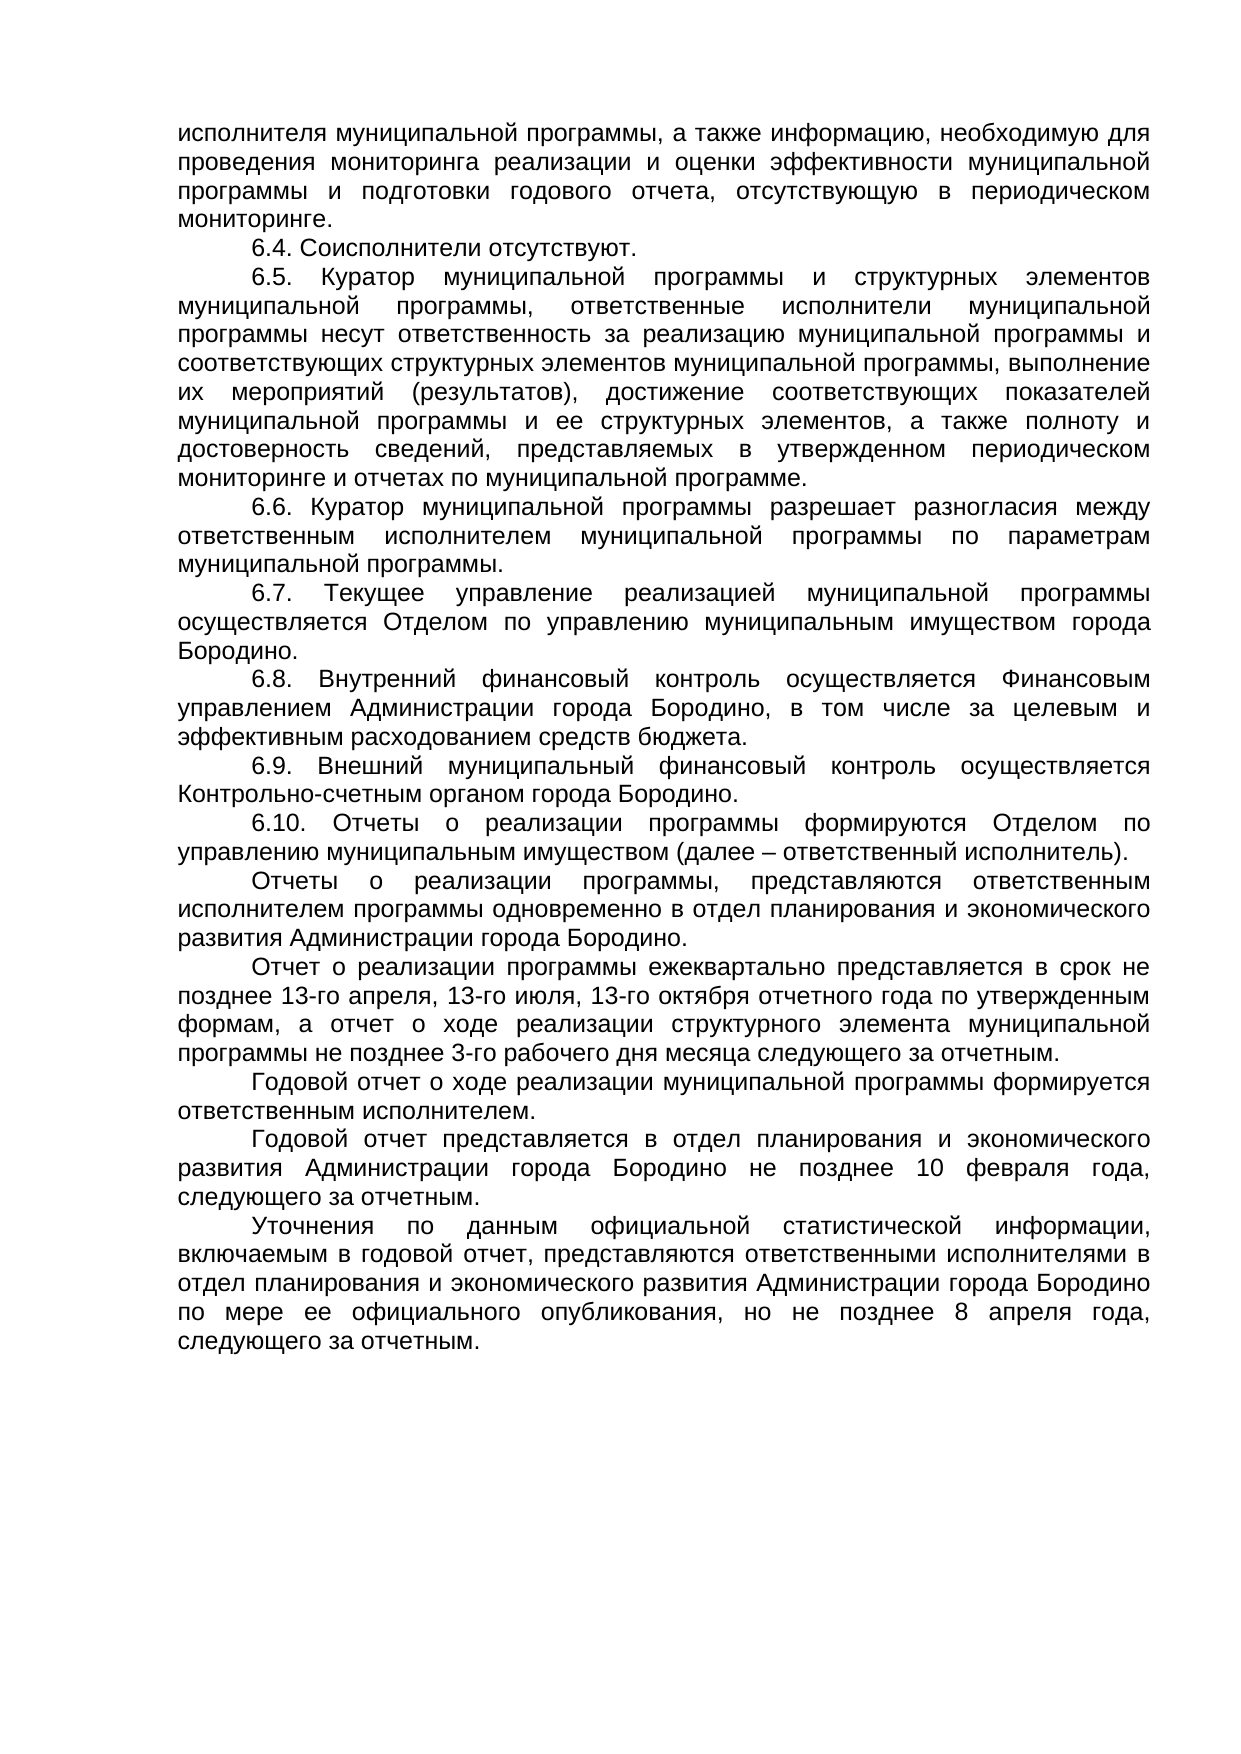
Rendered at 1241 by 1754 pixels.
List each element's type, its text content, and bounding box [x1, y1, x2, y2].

text 6.4. Соисполнители отсутствуют. [177, 233, 1152, 262]
text 6.6. Куратор муниципальной программы разрешает разногласия между ответственным исполнителем муниципальной программы по параметрам муниципальной программы. [177, 492, 1152, 578]
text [177, 118, 1152, 233]
text 6.8. Внутренний финансовый контроль осуществляется Финансовым управлением Администрации города Бородино, в том числе за целевым и эффективным расходованием средств бюджета. [177, 664, 1152, 751]
text Отчеты о реализации программы, представляются ответственным исполнителем программы одновременно в отдел планирования и экономического развития Администрации города Бородино. [177, 866, 1152, 952]
text Годовой отчет представляется в отдел планирования и экономического развития Администрации города Бородино не позднее 10 февраля года, следующего за отчетным. [177, 1124, 1152, 1211]
text Отчет о реализации программы ежеквартально представляется в срок не позднее 13-го апреля, 13-го июля, 13-го октября отчетного года по утвержденным формам, а отчет о ходе реализации структурного элемента муниципальной программы не позднее 3-го рабочего дня месяца следующего за отчетным. [177, 952, 1152, 1067]
text Уточнения по данным официальной статистической информации, включаемым в годовой отчет, представляются ответственными исполнителями в отдел планирования и экономического развития Администрации города Бородино по мере ее официального опубликования, но не позднее 8 апреля года, следующего за отчетным. [177, 1211, 1152, 1354]
text 6.7. Текущее управление реализацией муниципальной программы осуществляется Отделом по управлению муниципальным имуществом города Бородино. [177, 578, 1152, 664]
text 6.5. Куратор муниципальной программы и структурных элементов муниципальной программы, ответственные исполнители муниципальной программы несут ответственность за реализацию муниципальной программы и соответствующих структурных элементов муниципальной программы, выполнение их мероприятий (результатов), достижение соответствующих показателей муниципальной программы и ее структурных элементов, а также полноту и достоверность сведений, представляемых в утвержденном периодическом мониторинге и отчетах по муниципальной программе. [177, 262, 1152, 492]
text 6.10. Отчеты о реализации программы формируются Отделом по управлению муниципальным имуществом (далее – ответственный исполнитель). [177, 808, 1152, 866]
text 6.9. Внешний муниципальный финансовый контроль осуществляется Контрольно-счетным органом города Бородино. [177, 751, 1152, 808]
text Годовой отчет о ходе реализации муниципальной программы формируется ответственным исполнителем. [177, 1067, 1152, 1124]
